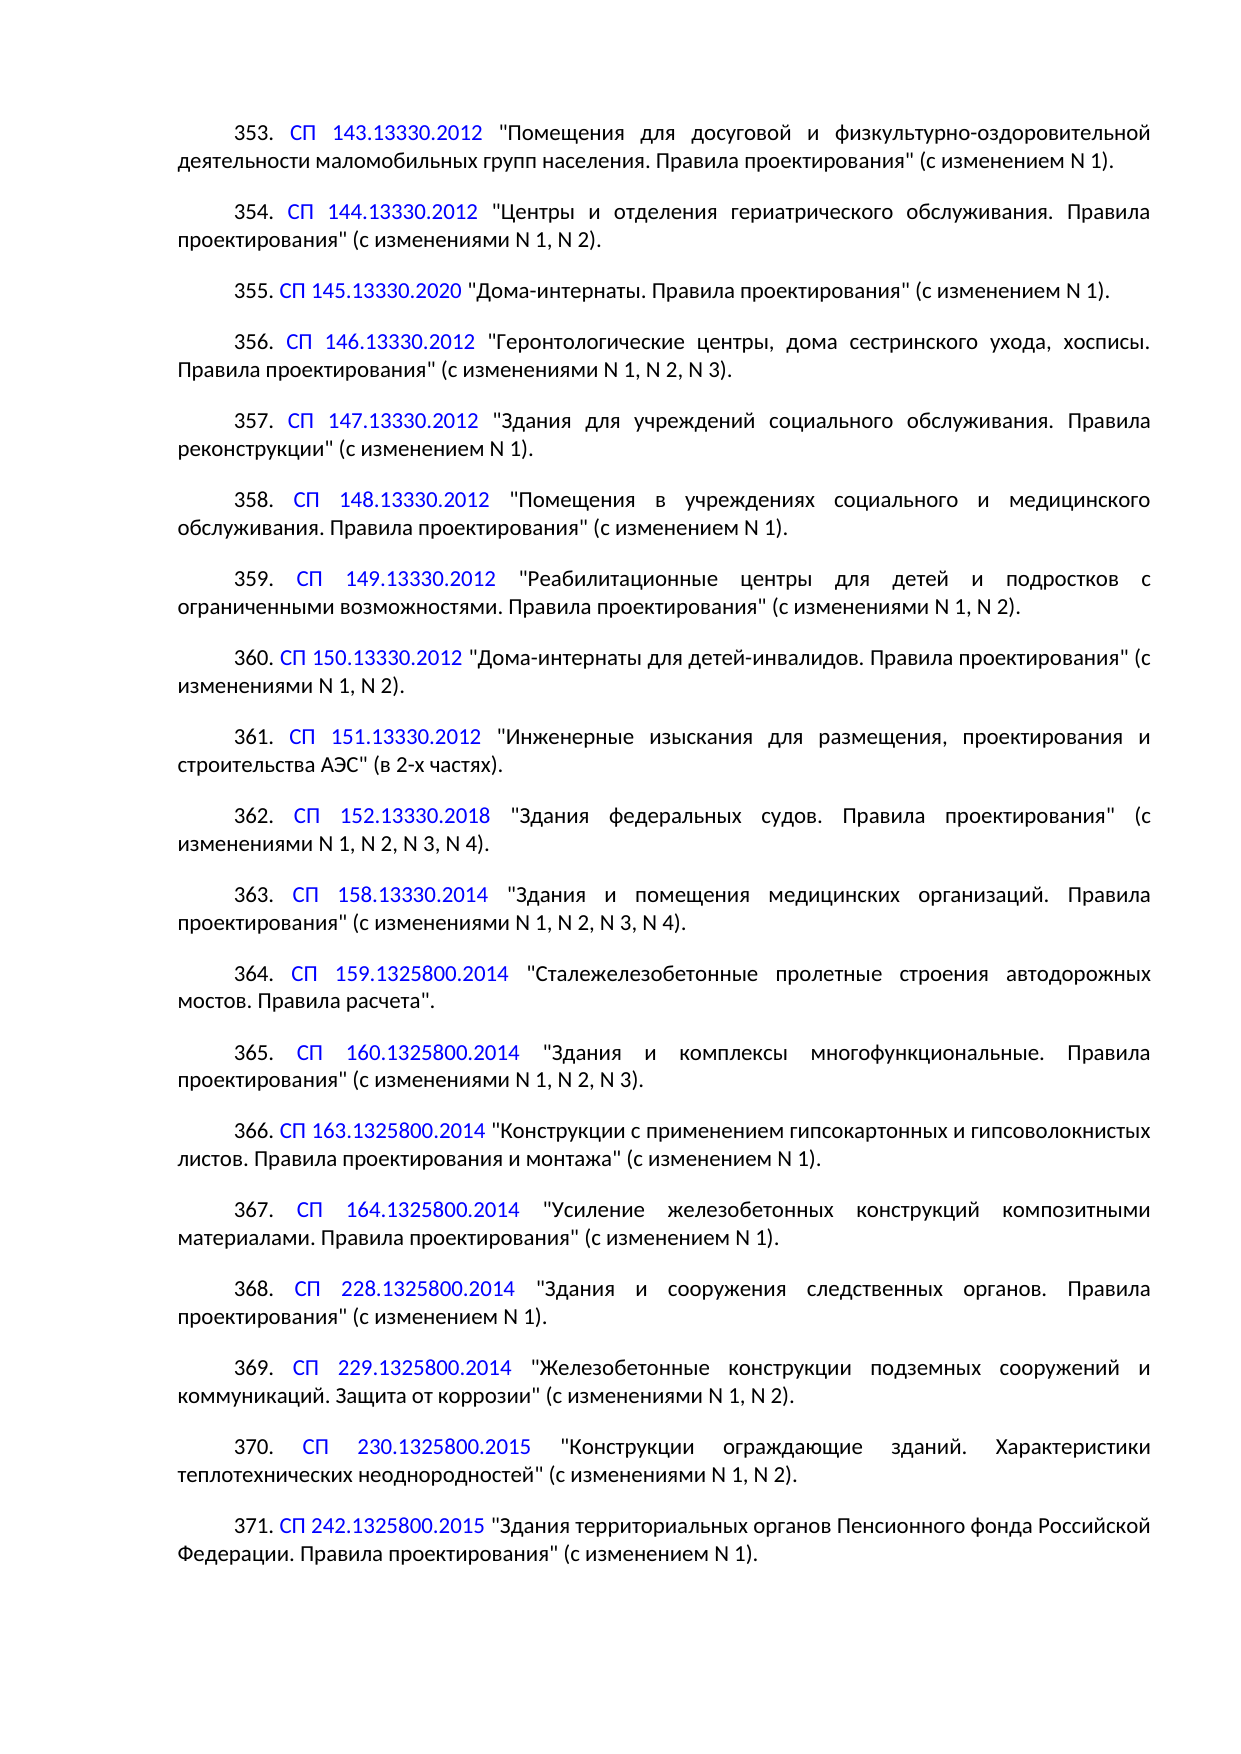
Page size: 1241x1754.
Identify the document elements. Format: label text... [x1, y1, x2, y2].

text 366. СП 163.1325800.2014 "Конструкции с применением гипсокартонных и гипсоволокнистых листов. Правила проектирования и монтажа" (с изменением N 1). [177, 1117, 1152, 1173]
text 354. СП 144.13330.2012 "Центры и отделения гериатрического обслуживания. Правила проектирования" (с изменениями N 1, N 2). [177, 197, 1152, 253]
text 359. СП 149.13330.2012 "Реабилитационные центры для детей и подростков с ограниченными возможностями. Правила проектирования" (с изменениями N 1, N 2). [177, 564, 1152, 620]
text 353. СП 143.13330.2012 "Помещения для досуговой и физкультурно-оздоровительной деятельности маломобильных групп населения. Правила проектирования" (с изменением N 1). [177, 118, 1152, 174]
text 364. СП 159.1325800.2014 "Сталежелезобетонные пролетные строения автодорожных мостов. Правила расчета". [177, 959, 1152, 1015]
text 358. СП 148.13330.2012 "Помещения в учреждениях социального и медицинского обслуживания. Правила проектирования" (с изменением N 1). [177, 485, 1152, 541]
text 371. СП 242.1325800.2015 "Здания территориальных органов Пенсионного фонда Российской Федерации. Правила проектирования" (с изменением N 1). [177, 1511, 1152, 1567]
text 362. СП 152.13330.2018 "Здания федеральных судов. Правила проектирования" (с изменениями N 1, N 2, N 3, N 4). [177, 801, 1152, 857]
text 360. СП 150.13330.2012 "Дома-интернаты для детей-инвалидов. Правила проектирования" (с изменениями N 1, N 2). [177, 643, 1152, 699]
text 363. СП 158.13330.2014 "Здания и помещения медицинских организаций. Правила проектирования" (с изменениями N 1, N 2, N 3, N 4). [177, 880, 1152, 936]
text 355. СП 145.13330.2020 "Дома-интернаты. Правила проектирования" (с изменением N 1). [177, 276, 1152, 304]
text 357. СП 147.13330.2012 "Здания для учреждений социального обслуживания. Правила реконструкции" (с изменением N 1). [177, 406, 1152, 462]
text 370. СП 230.1325800.2015 "Конструкции ограждающие зданий. Характеристики теплотехнических неоднородностей" (с изменениями N 1, N 2). [177, 1432, 1152, 1488]
text 367. СП 164.1325800.2014 "Усиление железобетонных конструкций композитными материалами. Правила проектирования" (с изменением N 1). [177, 1196, 1152, 1252]
text 356. СП 146.13330.2012 "Геронтологические центры, дома сестринского ухода, хосписы. Правила проектирования" (с изменениями N 1, N 2, N 3). [177, 327, 1152, 383]
text 368. СП 228.1325800.2014 "Здания и сооружения следственных органов. Правила проектирования" (с изменением N 1). [177, 1274, 1152, 1331]
text 361. СП 151.13330.2012 "Инженерные изыскания для размещения, проектирования и строительства АЭС" (в 2-х частях). [177, 722, 1152, 778]
text 365. СП 160.1325800.2014 "Здания и комплексы многофункциональные. Правила проектирования" (с изменениями N 1, N 2, N 3). [177, 1038, 1152, 1094]
text 369. СП 229.1325800.2014 "Железобетонные конструкции подземных сооружений и коммуникаций. Защита от коррозии" (с изменениями N 1, N 2). [177, 1353, 1152, 1409]
